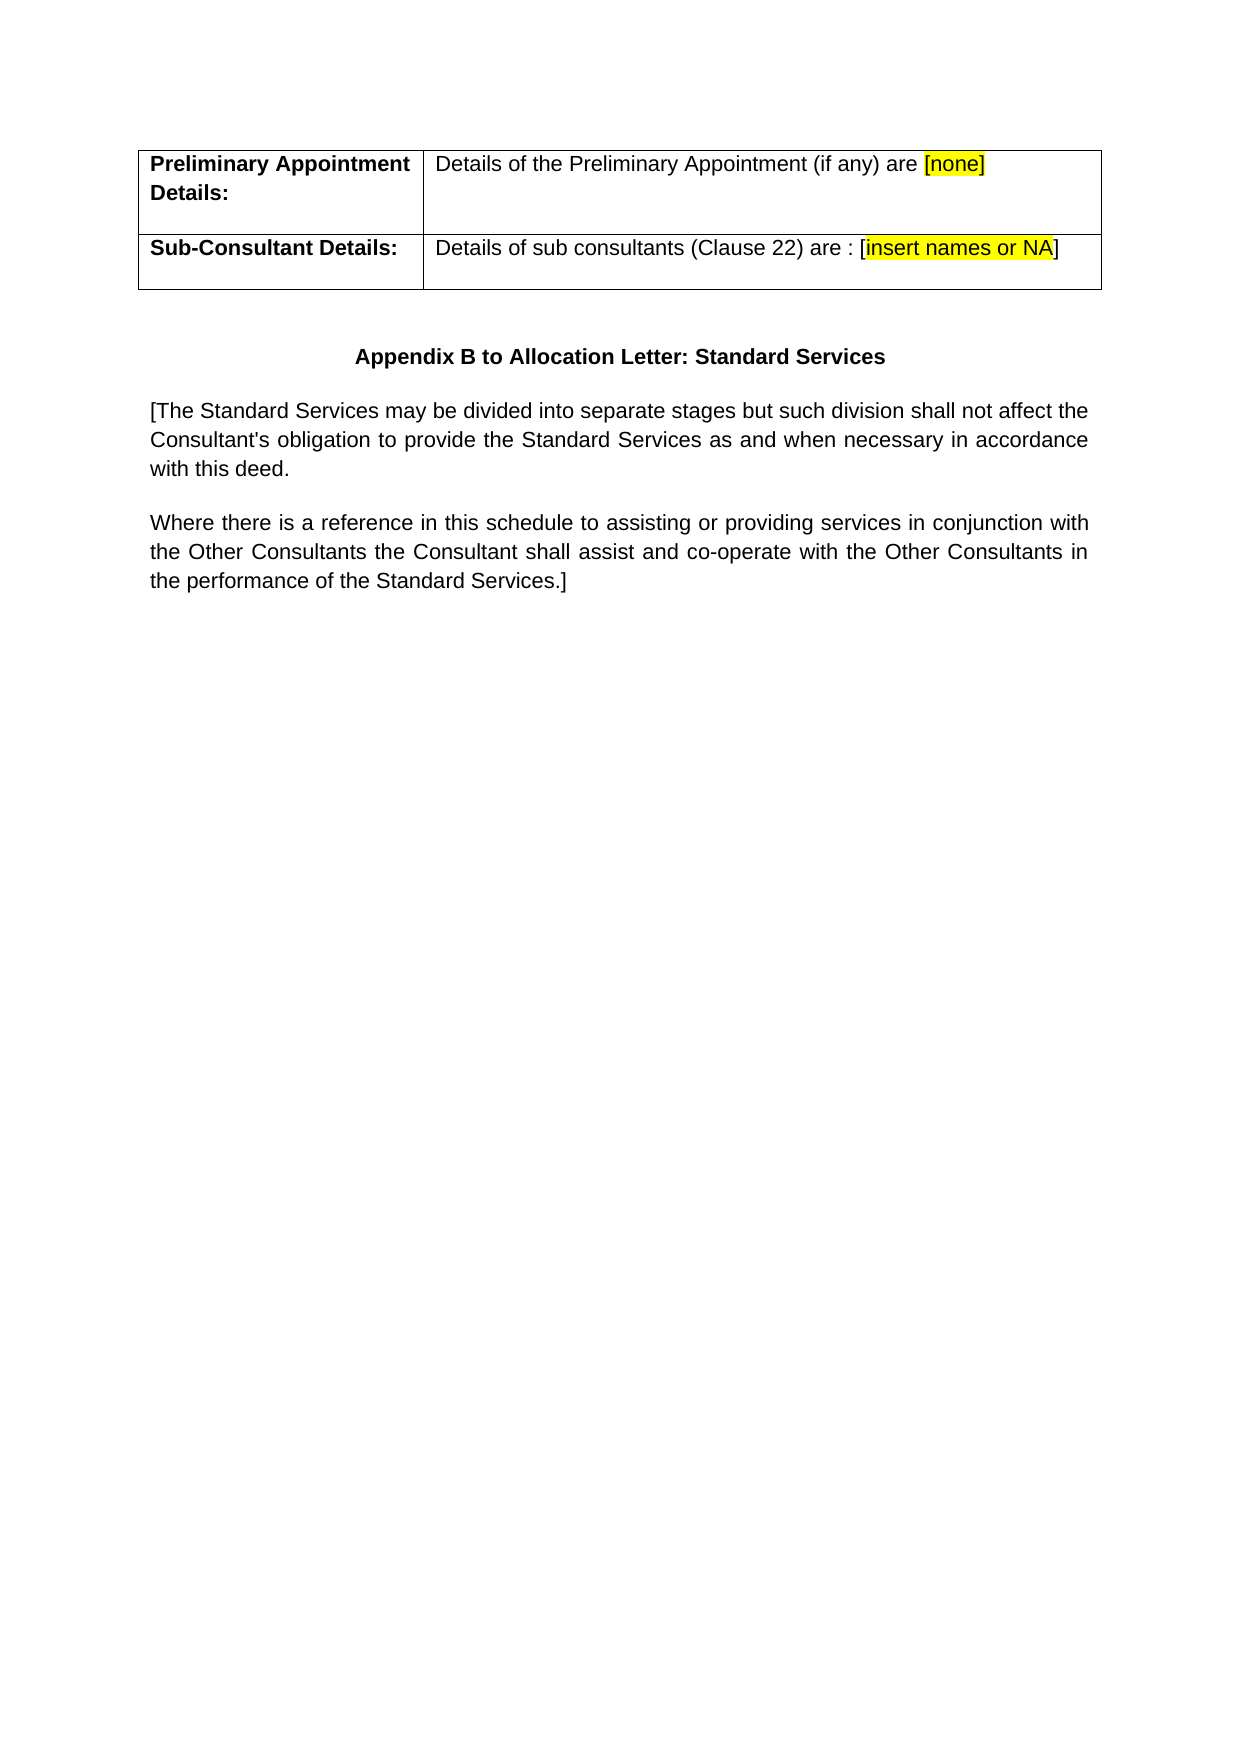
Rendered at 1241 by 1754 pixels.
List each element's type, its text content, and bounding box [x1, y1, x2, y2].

text Where there is a reference in this schedule to assisting or providing services in conjunction with the Other Consultants the Consultant shall assist and co-operate with the Other Consultants in the performance of the Standard Services.] [150, 510, 1090, 593]
table_cell Sub-Consultant Details: [139, 235, 423, 289]
table_cell Details of the Preliminary Appointment (if any) are [none] [424, 151, 1101, 234]
text Appendix B to Allocation Letter: Standard Services [150, 344, 1090, 369]
text [The Standard Services may be divided into separate stages but such division shall not affect the Consultant's obligation to provide the Standard Services as and when necessary in accordance with this deed. [150, 398, 1090, 481]
table_cell Preliminary Appointment Details: [139, 151, 423, 234]
table_cell Details of sub consultants (Clause 22) are : [insert names or NA] [424, 235, 1101, 289]
